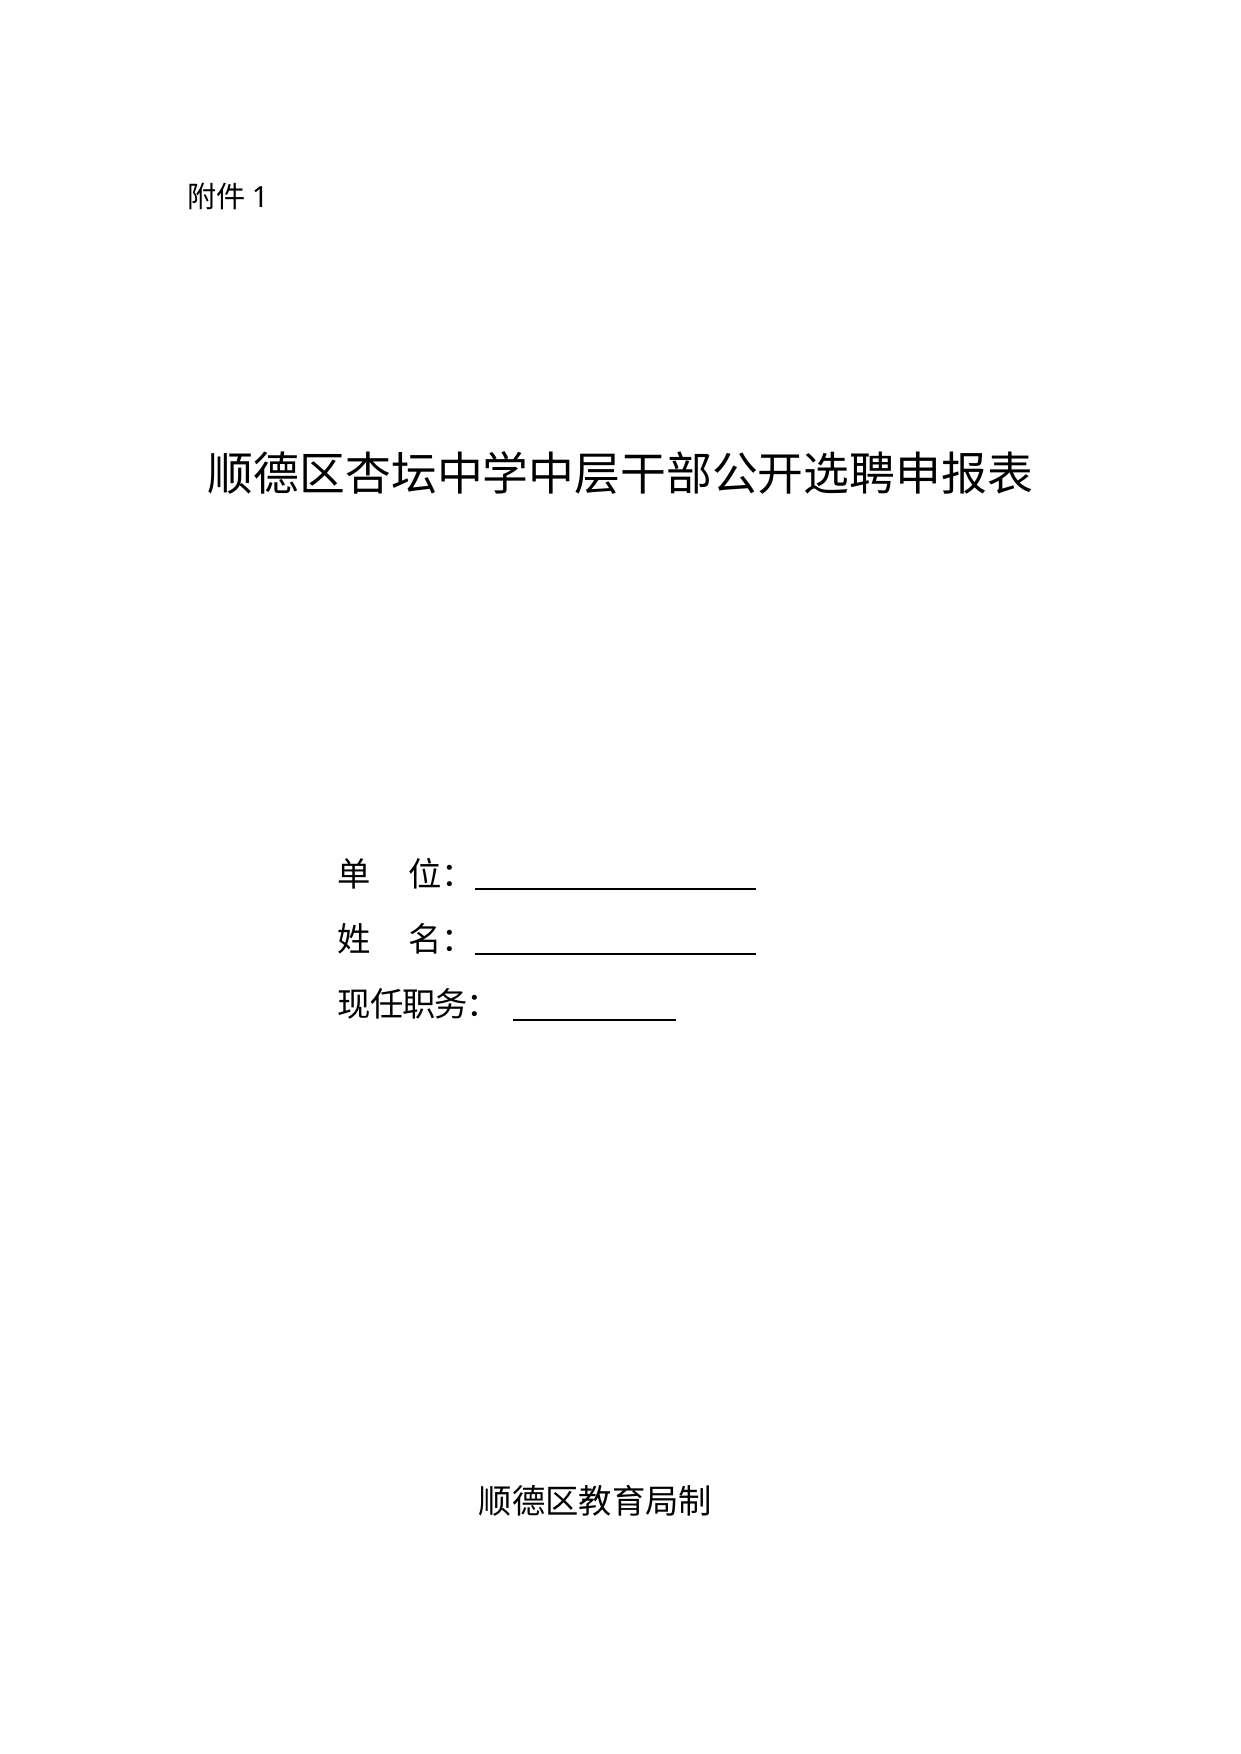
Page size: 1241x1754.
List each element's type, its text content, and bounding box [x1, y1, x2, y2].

text 现任职务： [337, 969, 1053, 1034]
text 姓 名： [337, 904, 1053, 969]
text 附件1 [187, 162, 1053, 227]
text 顺德区教育局制 [187, 1467, 1003, 1532]
text 单 位： [337, 839, 1053, 904]
text 顺德区杏坛中学中层干部公开选聘申报表 [187, 422, 1053, 519]
